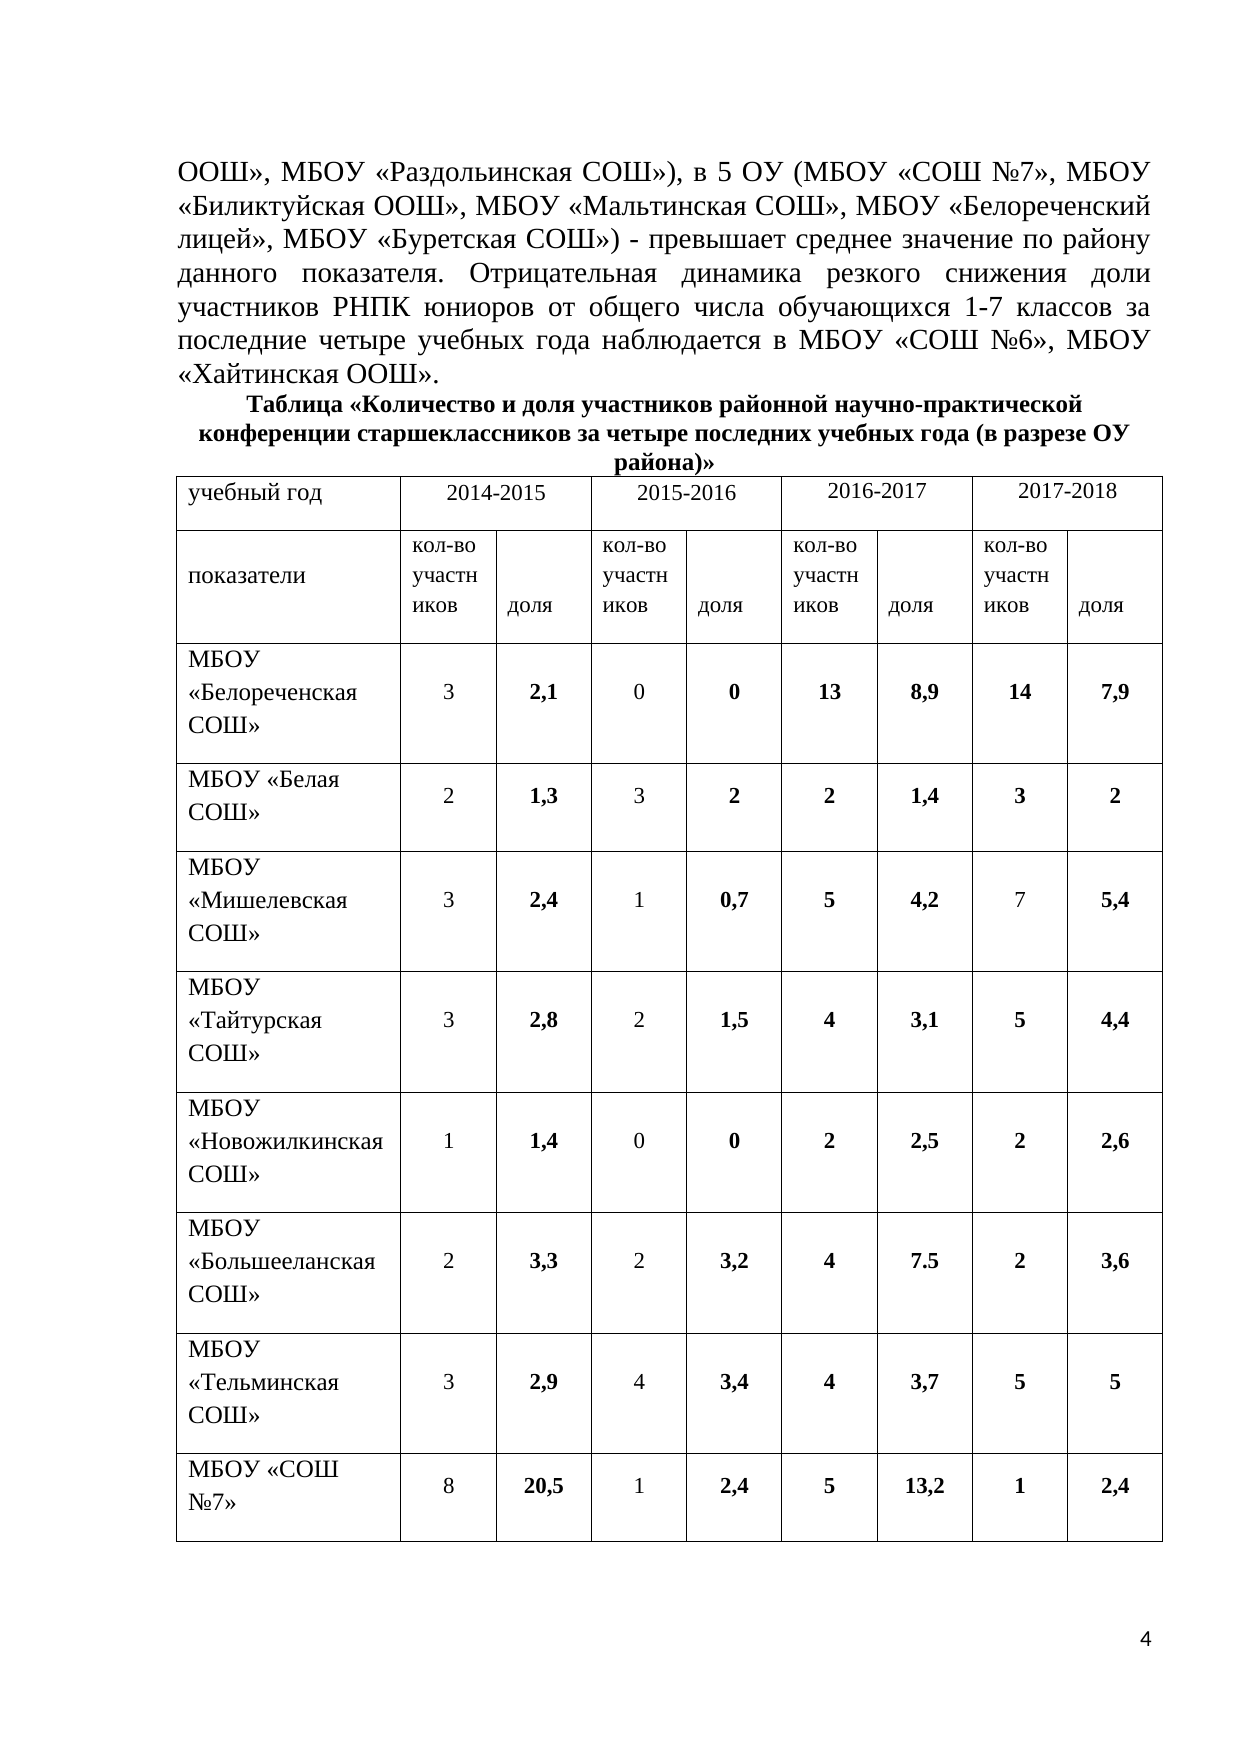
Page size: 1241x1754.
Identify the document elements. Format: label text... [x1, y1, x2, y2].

table_cell кол-во участников [592, 531, 686, 643]
table_cell 3 [401, 852, 496, 971]
table_header учебный год [177, 477, 400, 530]
table_cell 13 [782, 644, 877, 763]
table_cell 8 [401, 1454, 496, 1541]
table_cell 8,9 [878, 644, 972, 763]
table_cell 2,4 [497, 852, 591, 971]
table_cell 5 [973, 972, 1067, 1092]
table_cell 5 [1068, 1334, 1162, 1453]
table_cell 2 [401, 1213, 496, 1333]
text Таблица «Количество и доля участников районной научно-практической конференции старшеклассников за четыре последних учебных года (в разрезе ОУ района)» [177, 389, 1152, 476]
table_cell 2 [782, 764, 877, 851]
table_cell МБОУ «Мишелевская СОШ» [177, 852, 400, 971]
table_cell МБОУ «Белореченская СОШ» [177, 644, 400, 763]
table_cell 1,4 [878, 764, 972, 851]
table_cell 2 [973, 1093, 1067, 1212]
table_cell 13,2 [878, 1454, 972, 1541]
table_cell 2 [687, 764, 781, 851]
table_cell 1 [592, 852, 686, 971]
table_cell 4 [592, 1334, 686, 1453]
table_cell МБОУ «Белая СОШ» [177, 764, 400, 851]
table_cell 0 [592, 1093, 686, 1212]
table_cell 4 [782, 972, 877, 1092]
table_cell МБОУ «Большееланская СОШ» [177, 1213, 400, 1333]
table_cell 14 [973, 644, 1067, 763]
table_cell показатели [177, 531, 400, 643]
table_cell 3 [401, 644, 496, 763]
table_cell доля [687, 531, 781, 643]
table_cell 1,3 [497, 764, 591, 851]
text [177, 154, 1152, 389]
table_cell 2,8 [497, 972, 591, 1092]
table_cell МБОУ «Новожилкинская СОШ» [177, 1093, 400, 1212]
table_cell МБОУ «Тельминская СОШ» [177, 1334, 400, 1453]
table_cell 2 [401, 764, 496, 851]
table_cell 2,9 [497, 1334, 591, 1453]
table_cell 2 [782, 1093, 877, 1212]
table_cell 7.5 [878, 1213, 972, 1333]
table_cell 20,5 [497, 1454, 591, 1541]
table_cell 2 [1068, 764, 1162, 851]
table_cell 4 [782, 1213, 877, 1333]
table_cell 1 [592, 1454, 686, 1541]
table_cell 2 [592, 1213, 686, 1333]
table_cell 5 [973, 1334, 1067, 1453]
table_cell 3,7 [878, 1334, 972, 1453]
table_cell 4,4 [1068, 972, 1162, 1092]
table_cell 2,4 [1068, 1454, 1162, 1541]
table_cell 4 [782, 1334, 877, 1453]
table_cell 2,5 [878, 1093, 972, 1212]
table_cell 2,1 [497, 644, 591, 763]
table_cell 3 [973, 764, 1067, 851]
table_cell МБОУ «Тайтурская СОШ» [177, 972, 400, 1092]
table_cell 0,7 [687, 852, 781, 971]
table_header 2014-2015 [401, 477, 591, 530]
table_cell 0 [592, 644, 686, 763]
table_cell доля [497, 531, 591, 643]
table_cell кол-во участников [401, 531, 496, 643]
table_cell 3,4 [687, 1334, 781, 1453]
table_cell МБОУ «СОШ №7» [177, 1454, 400, 1541]
table_header 2015-2016 [592, 477, 781, 530]
table_cell 3,1 [878, 972, 972, 1092]
table_cell 7 [973, 852, 1067, 971]
table_cell 3,2 [687, 1213, 781, 1333]
table_cell 0 [687, 1093, 781, 1212]
table_cell 5 [782, 852, 877, 971]
table_cell 2,6 [1068, 1093, 1162, 1212]
table_cell 3 [592, 764, 686, 851]
table_header 2016-2017 [782, 477, 972, 530]
table_cell доля [1068, 531, 1162, 643]
table_cell 1,4 [497, 1093, 591, 1212]
table_cell 2,4 [687, 1454, 781, 1541]
table_cell 4,2 [878, 852, 972, 971]
table_cell 1 [401, 1093, 496, 1212]
table_cell 7,9 [1068, 644, 1162, 763]
table_cell 3 [401, 972, 496, 1092]
table_cell 3 [401, 1334, 496, 1453]
table_cell 5 [782, 1454, 877, 1541]
table_cell 0 [687, 644, 781, 763]
table_cell 3,3 [497, 1213, 591, 1333]
table_cell 1,5 [687, 972, 781, 1092]
table_cell 5,4 [1068, 852, 1162, 971]
table_cell доля [878, 531, 972, 643]
table_cell 2 [592, 972, 686, 1092]
table_cell 2 [973, 1213, 1067, 1333]
table_header 2017-2018 [973, 477, 1162, 530]
table_cell 3,6 [1068, 1213, 1162, 1333]
table_cell кол-во участников [973, 531, 1067, 643]
table_cell кол-во участников [782, 531, 877, 643]
table_cell 1 [973, 1454, 1067, 1541]
